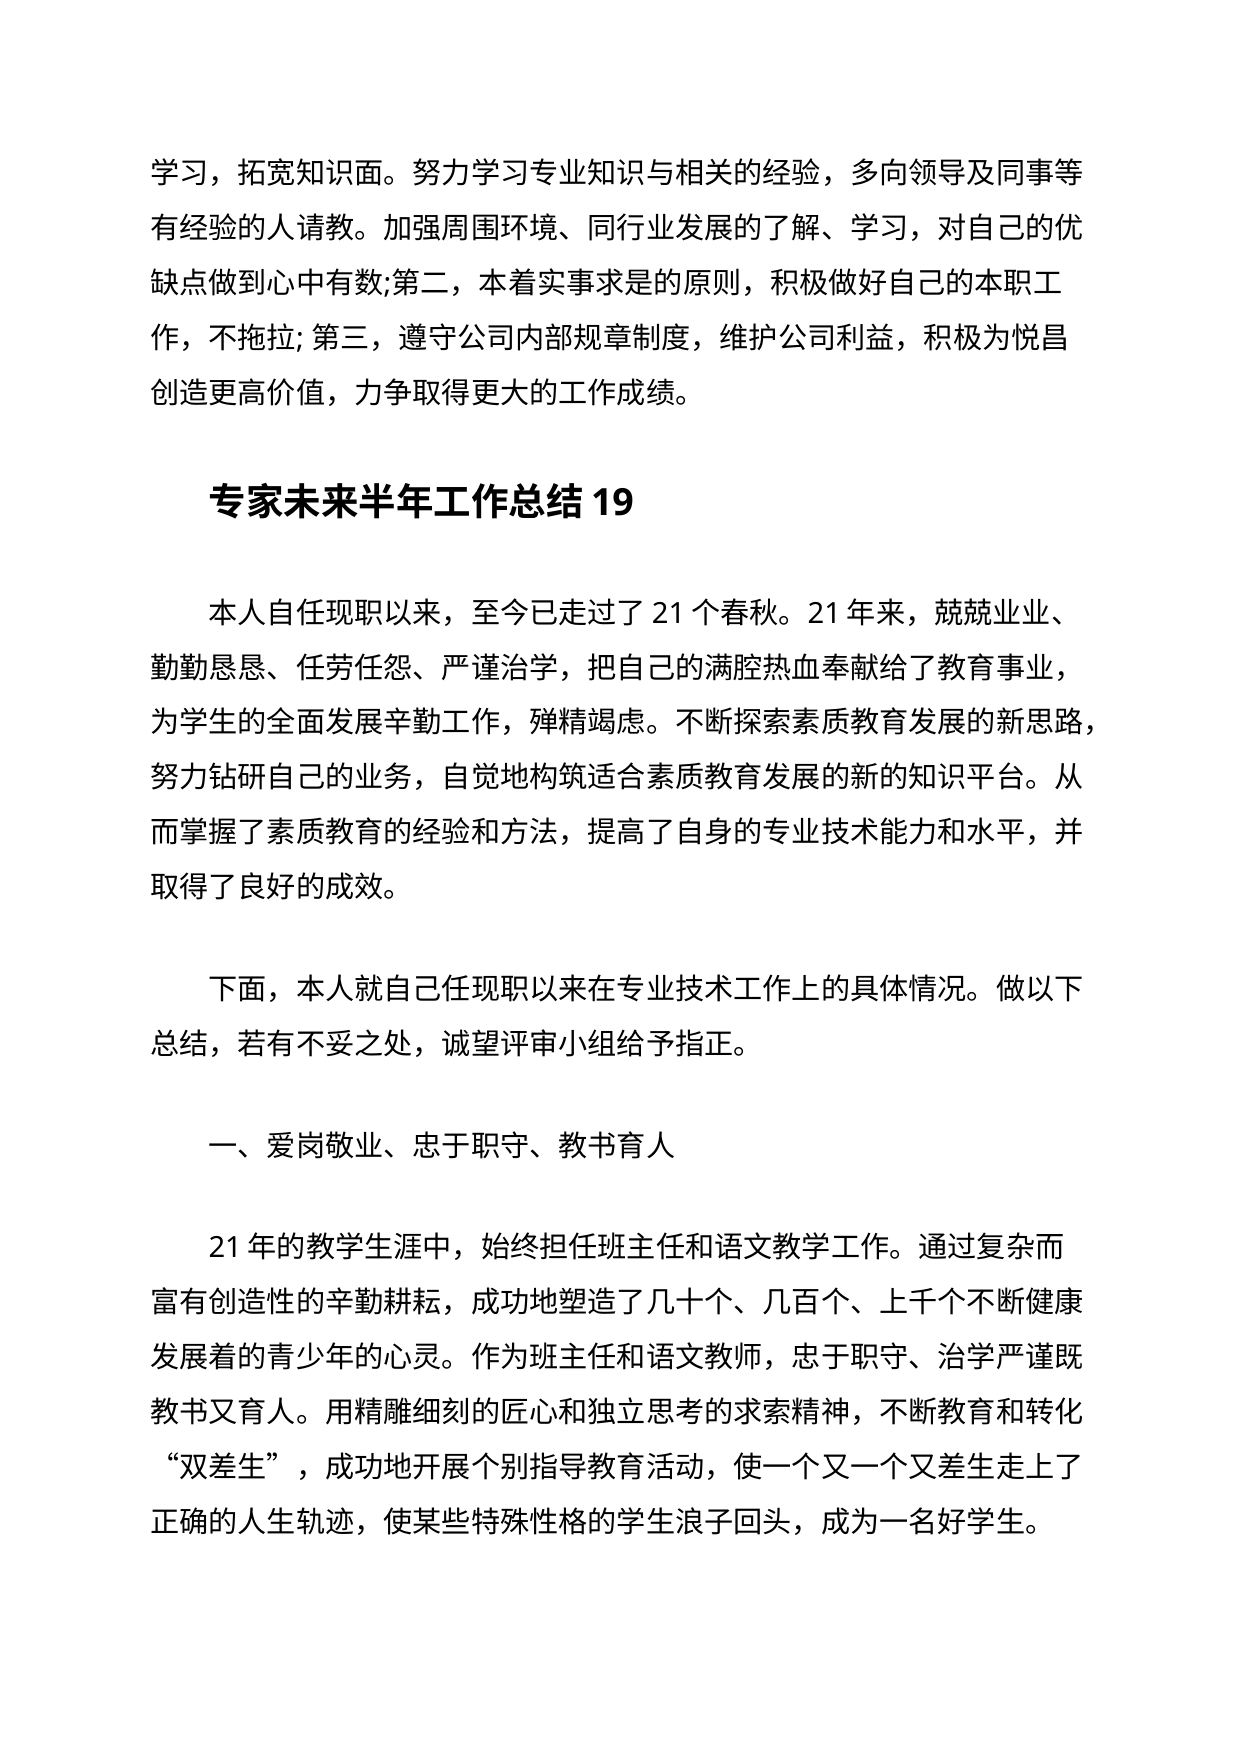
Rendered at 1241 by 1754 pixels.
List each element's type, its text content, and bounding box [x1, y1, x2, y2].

text 一、爱岗敬业、忠于职守、教书育人 [150, 1122, 1090, 1164]
text 21年的教学生涯中，始终担任班主任和语文教学工作。通过复杂而富有创造性的辛勤耕耘，成功地塑造了几十个、几百个、上千个不断健康发展着的青少年的心灵。作为班主任和语文教师，忠于职守、治学严谨既教书又育人。用精雕细刻的匠心和独立思考的求索精神，不断教育和转化“双差生”，成功地开展个别指导教育活动，使一个又一个又差生走上了正确的人生轨迹，使某些特殊性格的学生浪子回头，成为一名好学生。 [150, 1224, 1090, 1541]
text 专家未来半年工作总结19 [150, 472, 1090, 526]
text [150, 150, 1090, 412]
text 本人自任现职以来，至今已走过了21个春秋。21年来，兢兢业业、勤勤恳恳、任劳任怨、严谨治学，把自己的满腔热血奉献给了教育事业，为学生的全面发展辛勤工作，殚精竭虑。不断探索素质教育发展的新思路，努力钻研自己的业务，自觉地构筑适合素质教育发展的新的知识平台。从而掌握了素质教育的经验和方法，提高了自身的专业技术能力和水平，并取得了良好的成效。 [150, 589, 1090, 906]
text 下面，本人就自己任现职以来在专业技术工作上的具体情况。做以下总结，若有不妥之处，诚望评审小组给予指正。 [150, 966, 1090, 1063]
